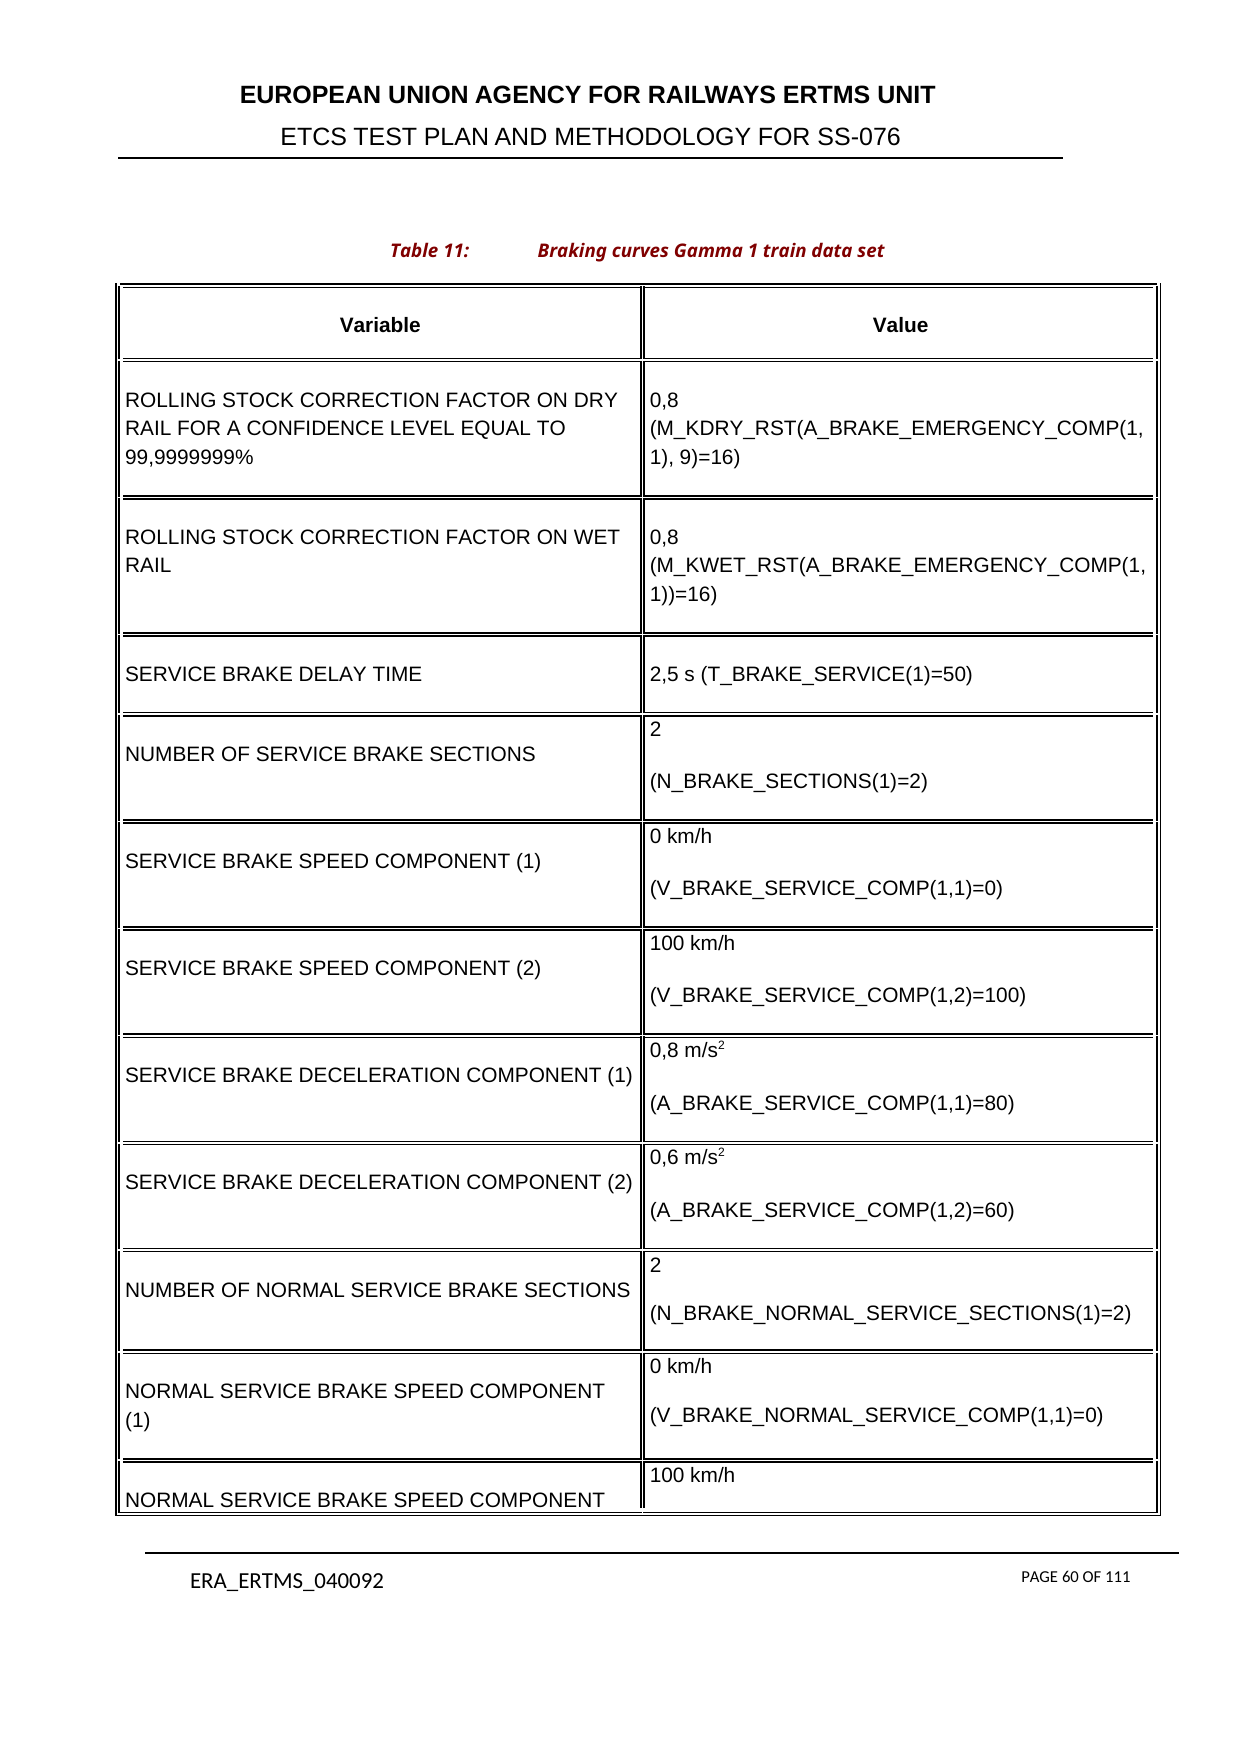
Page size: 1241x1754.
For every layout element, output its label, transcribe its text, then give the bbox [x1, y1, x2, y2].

table_cell ROLLING STOCK CORRECTION FACTOR ON WET RAIL [118, 495, 642, 632]
table_cell 2,5 s (T_BRAKE_SERVICE(1)=50) [642, 632, 1159, 712]
table_cell SERVICE BRAKE DECELERATION COMPONENT (1) [118, 1033, 642, 1141]
table_cell SERVICE BRAKE DELAY TIME [118, 632, 642, 712]
table_cell 0,8 (M_KWET_RST(A_BRAKE_EMERGENCY_COMP(1, 1))=16) [642, 495, 1159, 632]
table_cell NUMBER OF SERVICE BRAKE SECTIONS [118, 712, 642, 819]
table_cell SERVICE BRAKE SPEED COMPONENT (1) [118, 819, 642, 926]
table_cell Variable [118, 283, 642, 358]
table_cell 0 km/h (V_BRAKE_NORMAL_SERVICE_COMP(1,1)=0) [642, 1349, 1159, 1458]
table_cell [642, 1458, 1159, 1511]
table_cell 2 (N_BRAKE_SECTIONS(1)=2) [642, 712, 1159, 819]
table_cell SERVICE BRAKE DECELERATION COMPONENT (2) [118, 1141, 642, 1248]
table_cell 0,8 m/s2 (A_BRAKE_SERVICE_COMP(1,1)=80) [642, 1033, 1159, 1141]
table_cell SERVICE BRAKE SPEED COMPONENT (2) [118, 926, 642, 1033]
table_cell 0 km/h (V_BRAKE_SERVICE_COMP(1,1)=0) [642, 819, 1159, 926]
table_cell NUMBER OF NORMAL SERVICE BRAKE SECTIONS [118, 1248, 642, 1349]
table_header Table 11: Braking curves Gamma 1 train data set [118, 212, 1159, 283]
table_cell NORMAL SERVICE BRAKE SPEED COMPONENT (1) [118, 1349, 642, 1458]
table_cell 2 (N_BRAKE_NORMAL_SERVICE_SECTIONS(1)=2) [642, 1248, 1159, 1349]
table_cell Value [642, 283, 1159, 358]
table_cell ROLLING STOCK CORRECTION FACTOR ON DRY RAIL FOR A CONFIDENCE LEVEL EQUAL TO 99,9999999% [118, 358, 642, 495]
table_cell 0,8 (M_KDRY_RST(A_BRAKE_EMERGENCY_COMP(1, 1), 9)=16) [642, 358, 1159, 495]
table_cell 100 km/h (V_BRAKE_SERVICE_COMP(1,2)=100) [642, 926, 1159, 1033]
table_cell 0,6 m/s2 (A_BRAKE_SERVICE_COMP(1,2)=60) [642, 1141, 1159, 1248]
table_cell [118, 1458, 642, 1511]
